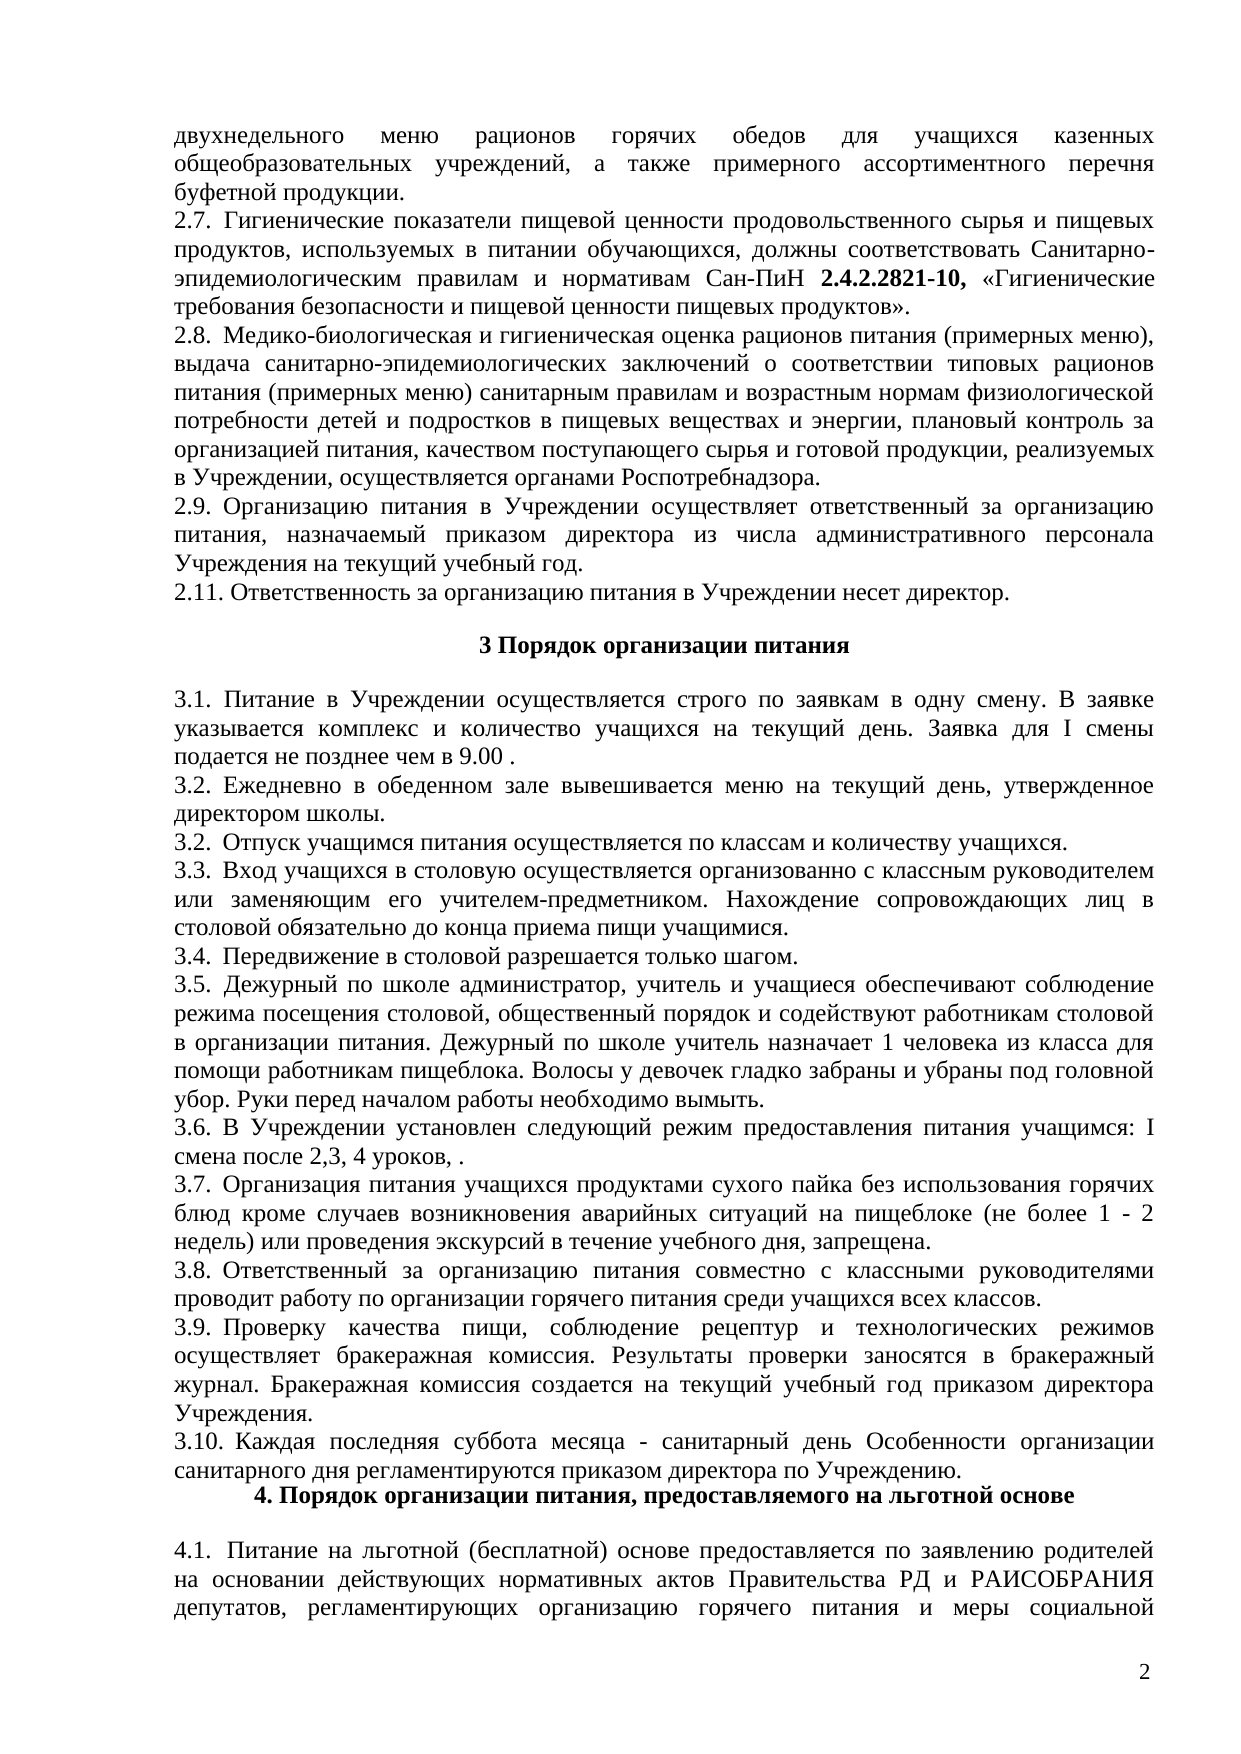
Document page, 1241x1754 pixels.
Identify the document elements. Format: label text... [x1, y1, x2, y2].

text 4. Порядок организации питания, предоставляемого на льготной основе [174, 1484, 1155, 1509]
list Вход учащихся в столовую осуществляется организованно с классным руководителем или заменяющим его учителем-предметником. Нахождение сопровождающих лиц в столовой обязательно до конца приема пищи учащимися. [174, 856, 1155, 941]
list Питание в Учреждении осуществляется строго по заявкам в одну смену. В заявке указывается комплекс и количество учащихся на текущий день. Заявка для I смены подается не позднее чем в 9.00 . [174, 684, 1155, 770]
list Ответственный за организацию питания совместно с классными руководителями проводит работу по организации горячего питания среди учащихся всех классов. [174, 1255, 1155, 1312]
list Дежурный по школе администратор, учитель и учащиеся обеспечивают соблюдение режима посещения столовой, общественный порядок и содействуют работникам столовой в организации питания. Дежурный по школе учитель назначает 1 человека из класса для помощи работникам пищеблока. Волосы у девочек гладко забраны и убраны под головной убор. Руки перед началом работы необходимо вымыть. [174, 970, 1155, 1113]
list Отпуск учащимся питания осуществляется по классам и количеству учащихся. [174, 827, 1155, 856]
list Медико-биологическая и гигиеническая оценка рационов питания (примерных меню), выдача санитарно-эпидемиологических заключений о соответствии типовых рационов питания (примерных меню) санитарным правилам и возрастным нормам физиологической потребности детей и подростков в пищевых веществах и энергии, плановый контроль за организацией питания, качеством поступающего сырья и готовой продукции, реализуемых в Учреждении, осуществляется органами Роспотребнадзора. [174, 320, 1155, 491]
list Организация питания учащихся продуктами сухого пайка без использования горячих блюд кроме случаев возникновения аварийных ситуаций на пищеблоке (не более 1 - 2 недель) или проведения экскурсий в течение учебного дня, запрещена. [174, 1170, 1155, 1255]
list Организацию питания в Учреждении осуществляет ответственный за организацию питания, назначаемый приказом директора из числа административного персонала Учреждения на текущий учебный год. [174, 491, 1155, 577]
text 2.11. Ответственность за организацию питания в Учреждении несет директор. [174, 577, 1155, 606]
list Ежедневно в обеденном зале вывешивается меню на текущий день, утвержденное директором школы. [174, 770, 1155, 827]
list Гигиенические показатели пищевой ценности продовольственного сырья и пищевых продуктов, используемых в питании обучающихся, должны соответствовать Санитарноэпидемиологическим правилам и нормативам Сан-ПиН 2.4.2.2821-10, «Гигиенические требования безопасности и пищевой ценности пищевых продуктов». [174, 206, 1155, 320]
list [174, 1536, 1155, 1622]
text 3 Порядок организации питания [174, 633, 1155, 658]
list В Учреждении установлен следующий режим предоставления питания учащимся: I смена после 2,3, 4 уроков, . [174, 1113, 1155, 1170]
list Каждая последняя суббота месяца - санитарный день Особенности организации санитарного дня регламентируются приказом директора по Учреждению. [174, 1427, 1155, 1484]
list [174, 120, 1155, 206]
list Проверку качества пищи, соблюдение рецептур и технологических режимов осуществляет бракеражная комиссия. Результаты проверки заносятся в бракеражный журнал. Бракеражная комиссия создается на текущий учебный год приказом директора Учреждения. [174, 1312, 1155, 1427]
list Передвижение в столовой разрешается только шагом. [174, 941, 1155, 970]
